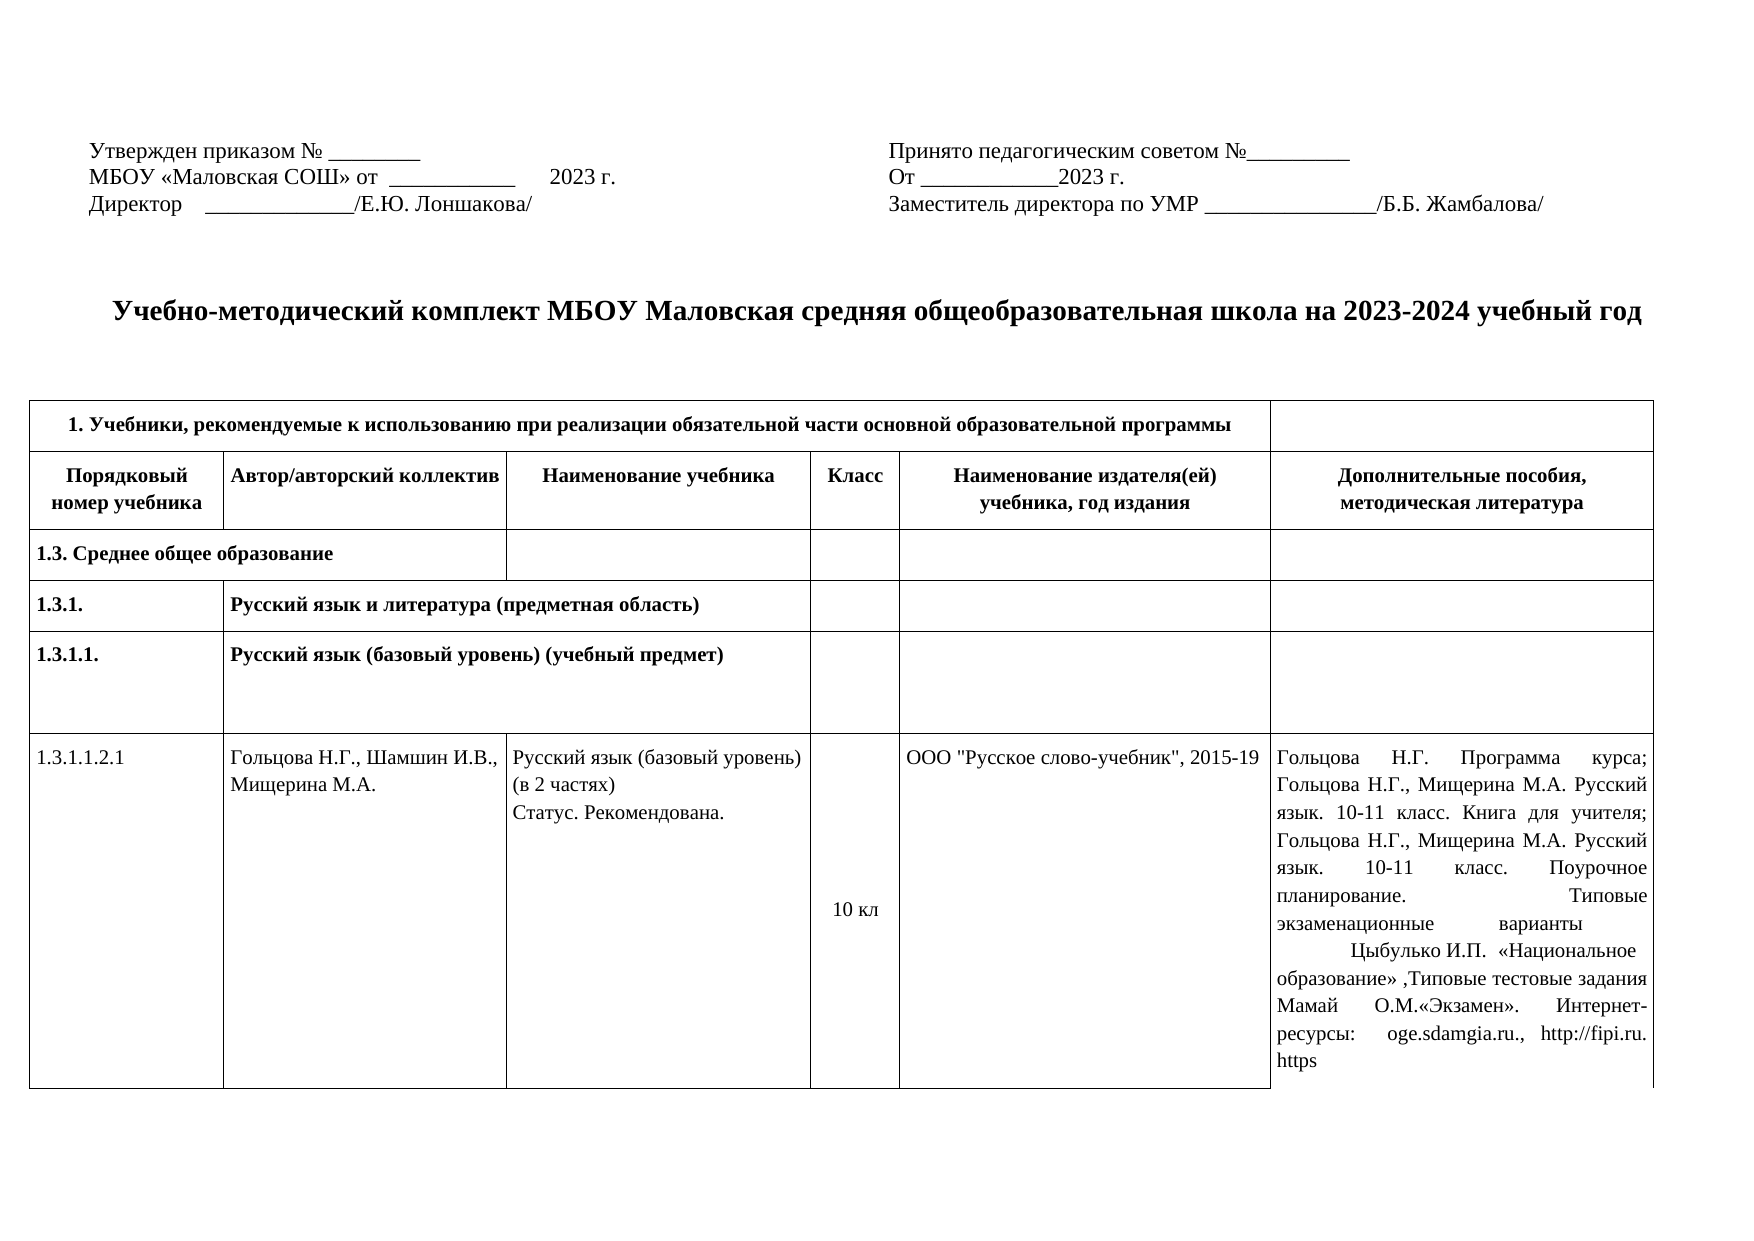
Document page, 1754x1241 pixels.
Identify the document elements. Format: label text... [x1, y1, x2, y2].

table_cell [900, 581, 1270, 631]
table_cell Автор/авторский коллектив [224, 452, 506, 529]
table_header Утвержден приказом № ________ МБОУ «Маловская СОШ» от ___________ 2023 г. Директор _____________/Е.Ю. Лоншакова/ [78, 137, 877, 244]
table_cell [811, 530, 899, 580]
table_cell [1271, 530, 1653, 580]
table_cell [900, 632, 1270, 733]
table_cell [811, 632, 899, 733]
table_cell [900, 530, 1270, 580]
table_header [1271, 401, 1653, 451]
table_cell Русский язык (базовый уровень) (в 2 частях) Статус. Рекомендована. [507, 734, 810, 1087]
table_cell Класс [811, 452, 899, 529]
table_cell Гольцова Н.Г. Программа курса; Гольцова Н.Г., Мищерина М.А. Русский язык. 10-11 класс. Книга для учителя; Гольцова Н.Г., Мищерина М.А. Русский язык. 10-11 класс. Поурочное планирование. Типовые экзаменационные варианты Цыбулько И.П. «Национальное образование» ,Типовые тестовые задания Мамай О.М.«Экзамен». Интернет-ресурсы: oge.sdamgia.ru., http://fipi.ru. https [1271, 734, 1653, 1087]
table_header 1. Учебники, рекомендуемые к использованию при реализации обязательной части основной образовательной программы [30, 401, 1270, 451]
table_cell [1271, 581, 1653, 631]
table_cell [507, 530, 810, 580]
table_cell [1271, 632, 1653, 733]
table_cell 10 кл [811, 734, 899, 1087]
table_cell Дополнительные пособия, методическая литература [1271, 452, 1653, 529]
table_cell 1.3. Среднее общее образование [30, 530, 506, 580]
table_cell Наименование учебника [507, 452, 810, 529]
table_cell 1.3.1.1.2.1 [30, 734, 223, 1087]
table_cell Порядковый номер учебника [30, 452, 223, 529]
table_cell ООО "Русское слово-учебник", 2015-19 [900, 734, 1270, 1087]
table_cell [811, 581, 899, 631]
table_cell Русский язык (базовый уровень) (учебный предмет) [224, 632, 810, 733]
table_cell Русский язык и литература (предметная область) [224, 581, 810, 631]
table_header Принято педагогическим советом №_________ От ____________2023 г. Заместитель директора по УМР _______________/Б.Б. Жамбалова/ [877, 137, 1677, 244]
table_cell 1.3.1. [30, 581, 223, 631]
text Учебно-методический комплект МБОУ Маловская средняя общеобразовательная школа на 2023-2024 учебный год [89, 293, 1665, 326]
table_cell Наименование издателя(ей) учебника, год издания [900, 452, 1270, 529]
table_cell Гольцова Н.Г., Шамшин И.В., Мищерина М.А. [224, 734, 506, 1087]
table_cell 1.3.1.1. [30, 632, 223, 733]
